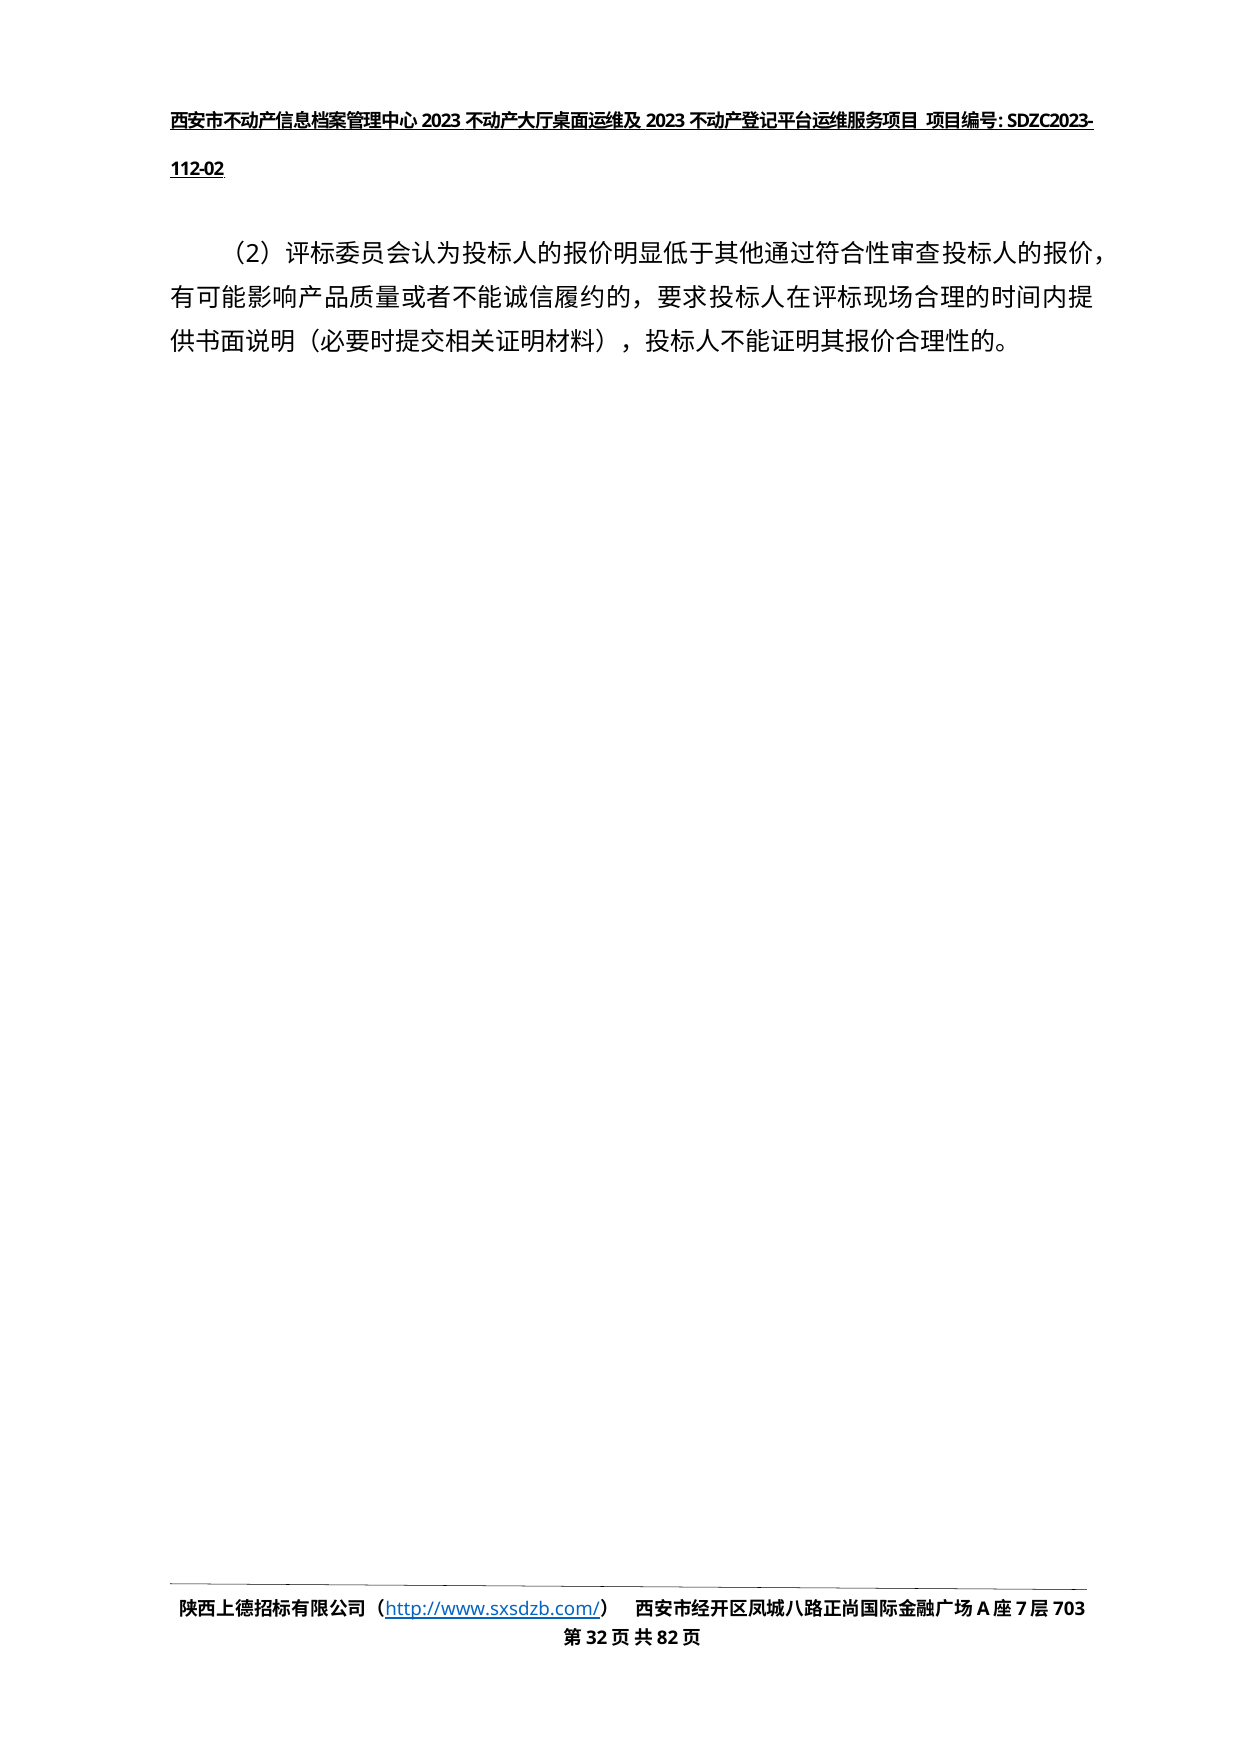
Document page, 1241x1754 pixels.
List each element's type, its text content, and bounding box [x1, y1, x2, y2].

text （2）评标委员会认为投标人的报价明显低于其他通过符合性审查投标人的报价，有可能影响产品质量或者不能诚信履约的，要求投标人在评标现场合理的时间内提供书面说明（必要时提交相关证明材料），投标人不能证明其报价合理性的。 [170, 230, 1094, 361]
